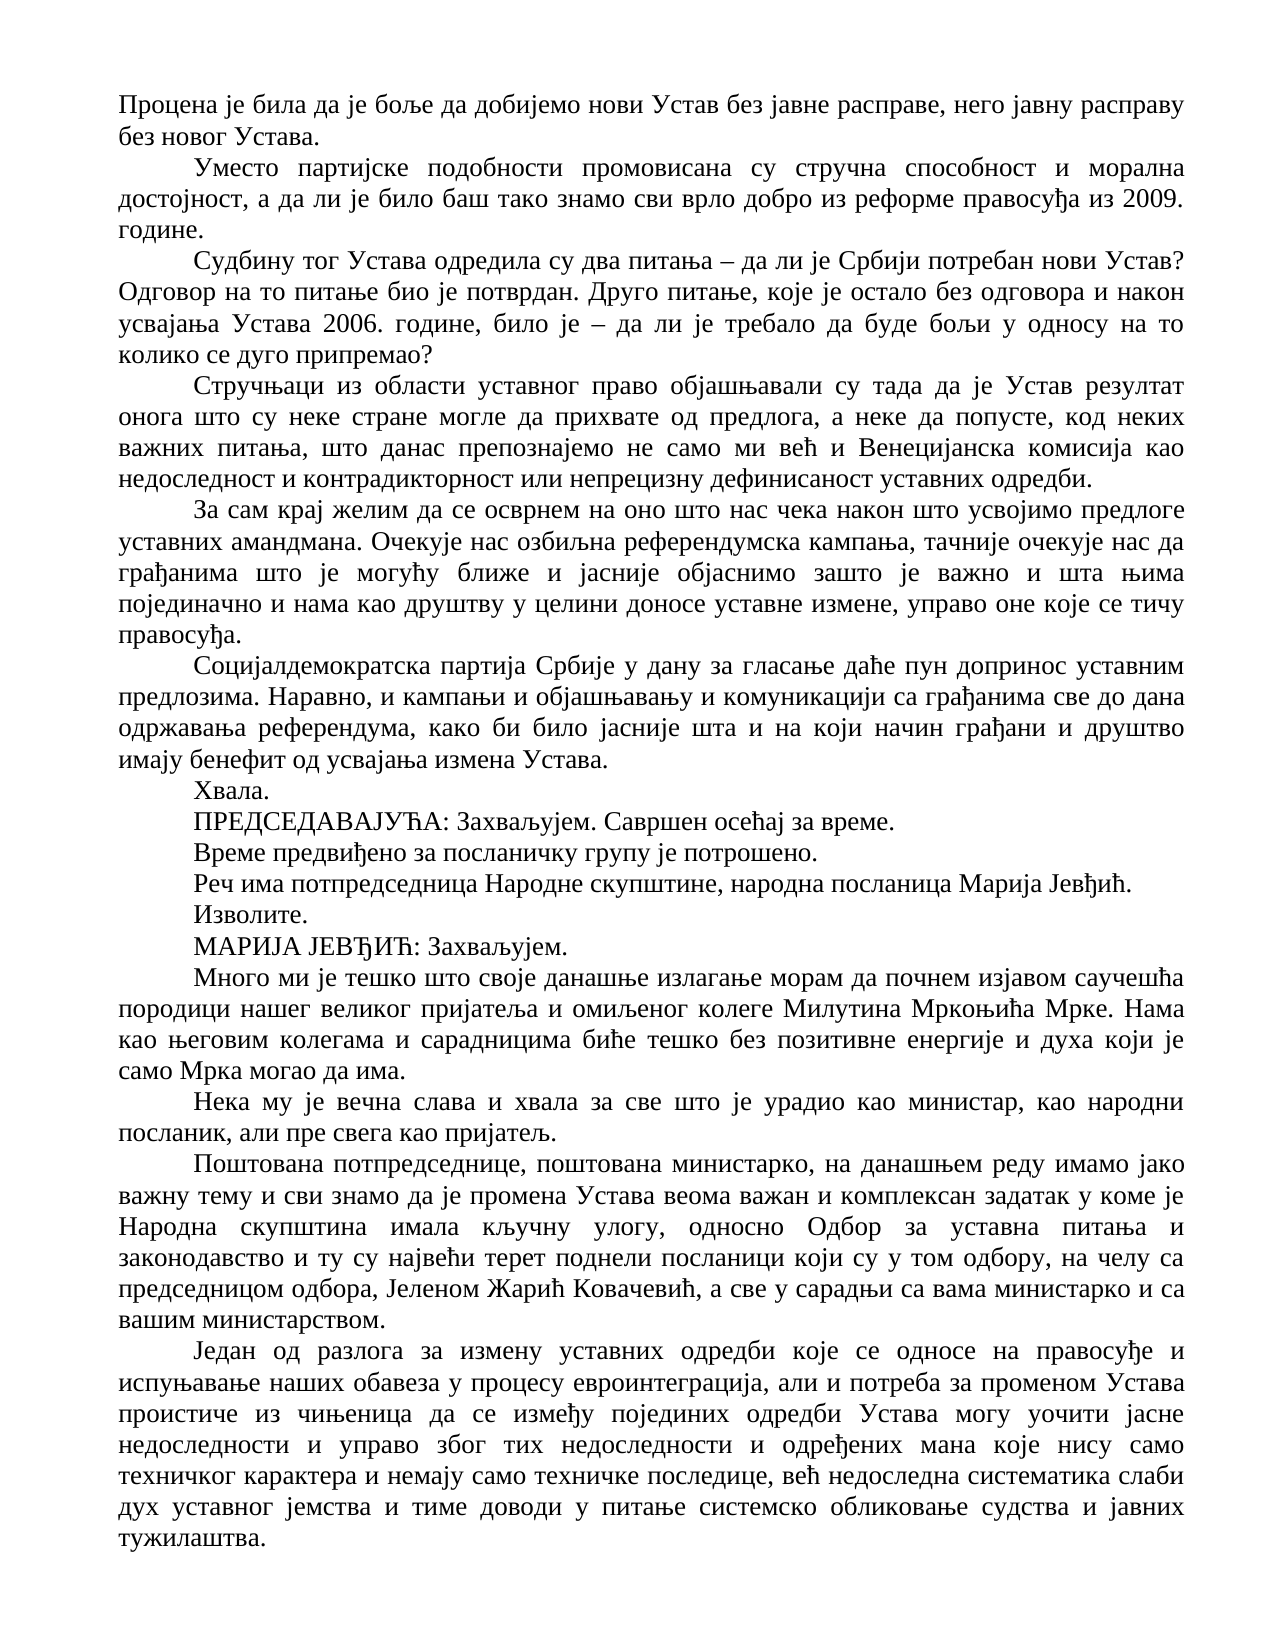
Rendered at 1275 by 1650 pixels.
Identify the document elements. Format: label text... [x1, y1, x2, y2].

text Изволите. [118, 898, 1186, 929]
text Хвала. [118, 774, 1186, 805]
text Уместо партијске подобности промовисана су стручна способност и морална достојност, а да ли је било баш тако знамо сви врло добро из реформе правосуђа из 2009. године. [118, 151, 1186, 244]
text Поштована потпредседнице, поштована министарко, на данашњем реду имамо јако важну тему и сви знамо да је промена Устава веома важан и комплексан задатак у коме је Народна скупштина имала кључну улогу, односно Одбор за уставна питања и законодавство и ту су највећи терет поднели посланици који су у том одбору, на челу са председницом одбора, Јеленом Жарић Ковачевић, а све у сарадњи са вама министарко и са вашим министарством. [118, 1148, 1186, 1334]
text Судбину тог Устава одредила су два питања – да ли је Србији потребан нови Устав? Одговор на то питање био је потврдан. Друго питање, које је остало без одговора и након усвајања Устава 2006. године, било је – да ли је требало да буде бољи у односу на то колико се дуго припремао? [118, 244, 1186, 369]
text ПРЕДСЕДАВАЈУЋА: Захваљујем. Савршен осећај за време. [118, 805, 1186, 836]
text МАРИЈА ЈЕВЂИЋ: Захваљујем. [118, 929, 1186, 961]
text Социјалдемократска партија Србије у дану за гласање даће пун допринос уставним предлозима. Наравно, и кампањи и објашњавању и комуникацији са грађанима све до дана одржавања референдума, како би било јасније шта и на који начин грађани и друштво имају бенефит од усвајања измена Устава. [118, 649, 1186, 774]
text Један од разлога за измену уставних одредби које се односе на правосуђе и испуњавање наших обавеза у процесу евроинтеграција, али и потреба за променом Устава проистиче из чињеница да се између појединих одредби Устава могу уочити јасне недоследности и управо због тих недоследности и одређених мана које нису само техничког карактера и немају само техничке последице, већ недоследна систематика слаби дух уставног јемства и тиме доводи у питање системско обликовање судства и јавних тужилаштва. [118, 1334, 1186, 1552]
text Стручњаци из области уставног право објашњавали су тада да је Устав резултат онога што су неке стране могле да прихвате од предлога, а неке да попусте, код неких важних питања, што данас препознајемо не само ми већ и Венецијанска комисија као недоследност и контрадикторност или непрецизну дефинисаност уставних одредби. [118, 369, 1186, 493]
text Много ми је тешко што своје данашње излагање морам да почнем изјавом саучешћа породици нашег великог пријатеља и омиљеног колеге Милутина Мркоњића Мрке. Нама као његовим колегама и сарадницима биће тешко без позитивне енергије и духа који је само Мрка могао да има. [118, 961, 1186, 1085]
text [118, 89, 1186, 151]
text Нека му је вечна слава и хвала за све што је урадио као министар, као народни посланик, али пре свега као пријатељ. [118, 1085, 1186, 1148]
text Време предвиђено за посланичку групу је потрошено. [118, 836, 1186, 867]
text Реч има потпредседница Народне скупштине, народна посланица Марија Јевђић. [118, 867, 1186, 898]
text За сам крај желим да се осврнем на оно што нас чека након што усвојимо предлоге уставних амандмана. Очекује нас озбиљна референдумска кампања, тачније очекује нас да грађанима што је могућу ближе и јасније објаснимо зашто је важно и шта њима појединачно и нама као друштву у целини доносе уставне измене, управо оне које се тичу правосуђа. [118, 493, 1186, 649]
